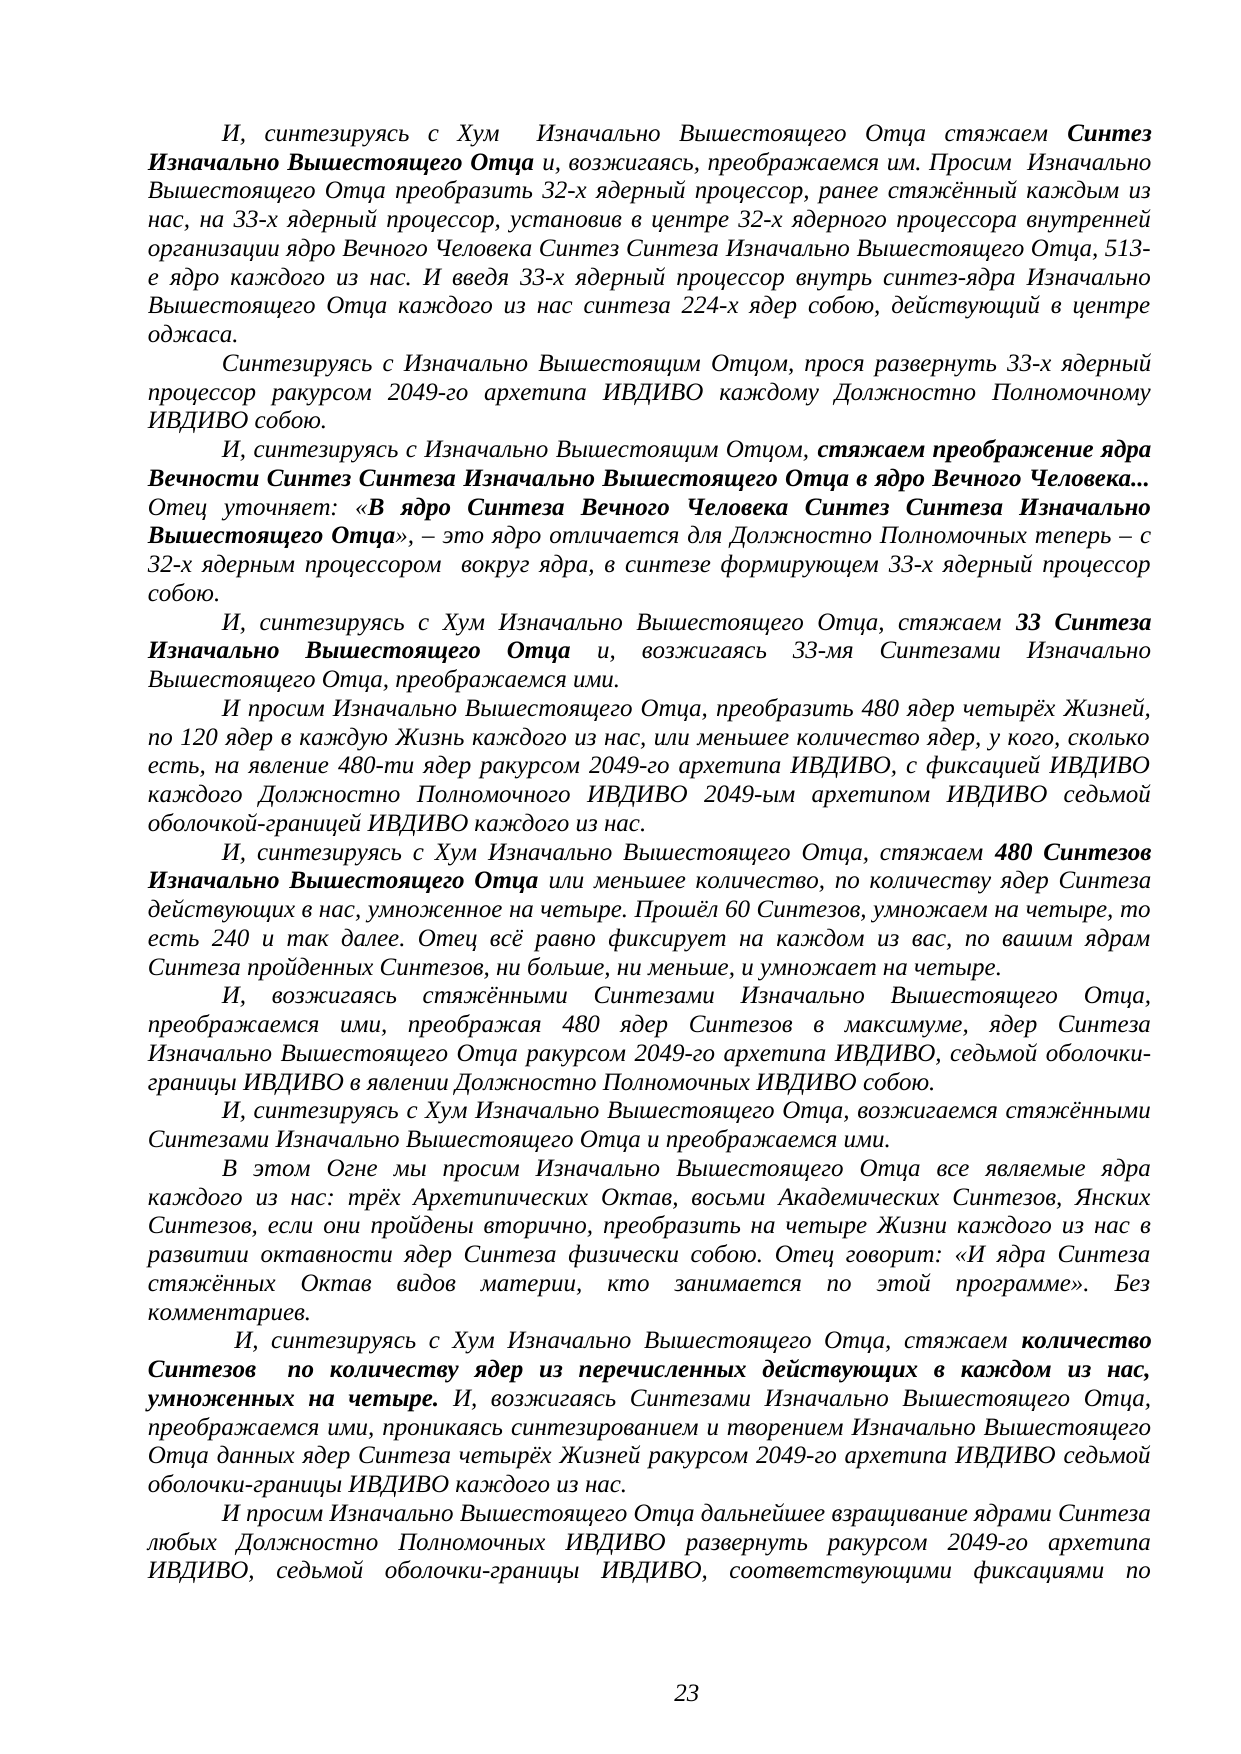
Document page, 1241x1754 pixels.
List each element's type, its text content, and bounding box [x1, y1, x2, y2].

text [148, 1498, 1152, 1584]
text И, синтезируясь с Изначально Вышестоящим Отцом, стяжаем преображение ядра Вечности Синтез Синтеза Изначально Вышестоящего Отца в ядро Вечного Человека... Отец уточняет: «В ядро Синтеза Вечного Человека Синтез Синтеза Изначально Вышестоящего Отца», – это ядро отличается для Должностно Полномочных теперь – с 32-х ядерным процессором вокруг ядра, в синтезе формирующем 33-х ядерный процессор собою. [148, 434, 1152, 607]
text В этом Огне мы просим Изначально Вышестоящего Отца все являемые ядра каждого из нас: трёх Архетипических Октав, восьми Академических Синтезов, Янских Синтезов, если они пройдены вторично, преобразить на четыре Жизни каждого из нас в развитии октавности ядер Синтеза физически собою. Отец говорит: «И ядра Синтеза стяжённых Октав видов материи, кто занимается по этой программе». Без комментариев. [148, 1153, 1152, 1326]
text И, синтезируясь с Хум Изначально Вышестоящего Отца, стяжаем 33 Синтеза Изначально Вышестоящего Отца и, возжигаясь 33-мя Синтезами Изначально Вышестоящего Отца, преображаемся ими. [148, 607, 1152, 693]
text И, синтезируясь с Хум Изначально Вышестоящего Отца, стяжаем количество Синтезов по количеству ядер из перечисленных действующих в каждом из нас, умноженных на четыре. И, возжигаясь Синтезами Изначально Вышестоящего Отца, преображаемся ими, проникаясь синтезированием и творением Изначально Вышестоящего Отца данных ядер Синтеза четырёх Жизней ракурсом 2049-го архетипа ИВДИВО седьмой оболочки-границы ИВДИВО каждого из нас. [148, 1326, 1152, 1498]
text И, синтезируясь с Хум Изначально Вышестоящего Отца, возжигаемся стяжёнными Синтезами Изначально Вышестоящего Отца и преображаемся ими. [148, 1096, 1152, 1153]
text Синтезируясь с Изначально Вышестоящим Отцом, прося развернуть 33-х ядерный процессор ракурсом 2049-го архетипа ИВДИВО каждому Должностно Полномочному ИВДИВО собою. [148, 348, 1152, 434]
text И просим Изначально Вышестоящего Отца, преобразить 480 ядер четырёх Жизней, по 120 ядер в каждую Жизнь каждого из нас, или меньшее количество ядер, у кого, сколько есть, на явление 480-ти ядер ракурсом 2049-го архетипа ИВДИВО, с фиксацией ИВДИВО каждого Должностно Полномочного ИВДИВО 2049-ым архетипом ИВДИВО седьмой оболочкой-границей ИВДИВО каждого из нас. [148, 693, 1152, 837]
text И, синтезируясь с Хум Изначально Вышестоящего Отца стяжаем Синтез Изначально Вышестоящего Отца и, возжигаясь, преображаемся им. Просим Изначально Вышестоящего Отца преобразить 32-х ядерный процессор, ранее стяжённый каждым из нас, на 33-х ядерный процессор, установив в центре 32-х ядерного процессора внутренней организации ядро Вечного Человека Синтез Синтеза Изначально Вышестоящего Отца, 513-е ядро каждого из нас. И введя 33-х ядерный процессор внутрь синтез-ядра Изначально Вышестоящего Отца каждого из нас синтеза 224-х ядер собою, действующий в центре оджаса. [148, 118, 1152, 348]
text И, синтезируясь с Хум Изначально Вышестоящего Отца, стяжаем 480 Синтезов Изначально Вышестоящего Отца или меньшее количество, по количеству ядер Синтеза действующих в нас, умноженное на четыре. Прошёл 60 Синтезов, умножаем на четыре, то есть 240 и так далее. Отец всё равно фиксирует на каждом из вас, по вашим ядрам Синтеза пройденных Синтезов, ни больше, ни меньше, и умножает на четыре. [148, 837, 1152, 981]
text И, возжигаясь стяжёнными Синтезами Изначально Вышестоящего Отца, преображаемся ими, преображая 480 ядер Синтезов в максимуме, ядер Синтеза Изначально Вышестоящего Отца ракурсом 2049-го архетипа ИВДИВО, седьмой оболочки-границы ИВДИВО в явлении Должностно Полномочных ИВДИВО собою. [148, 981, 1152, 1096]
